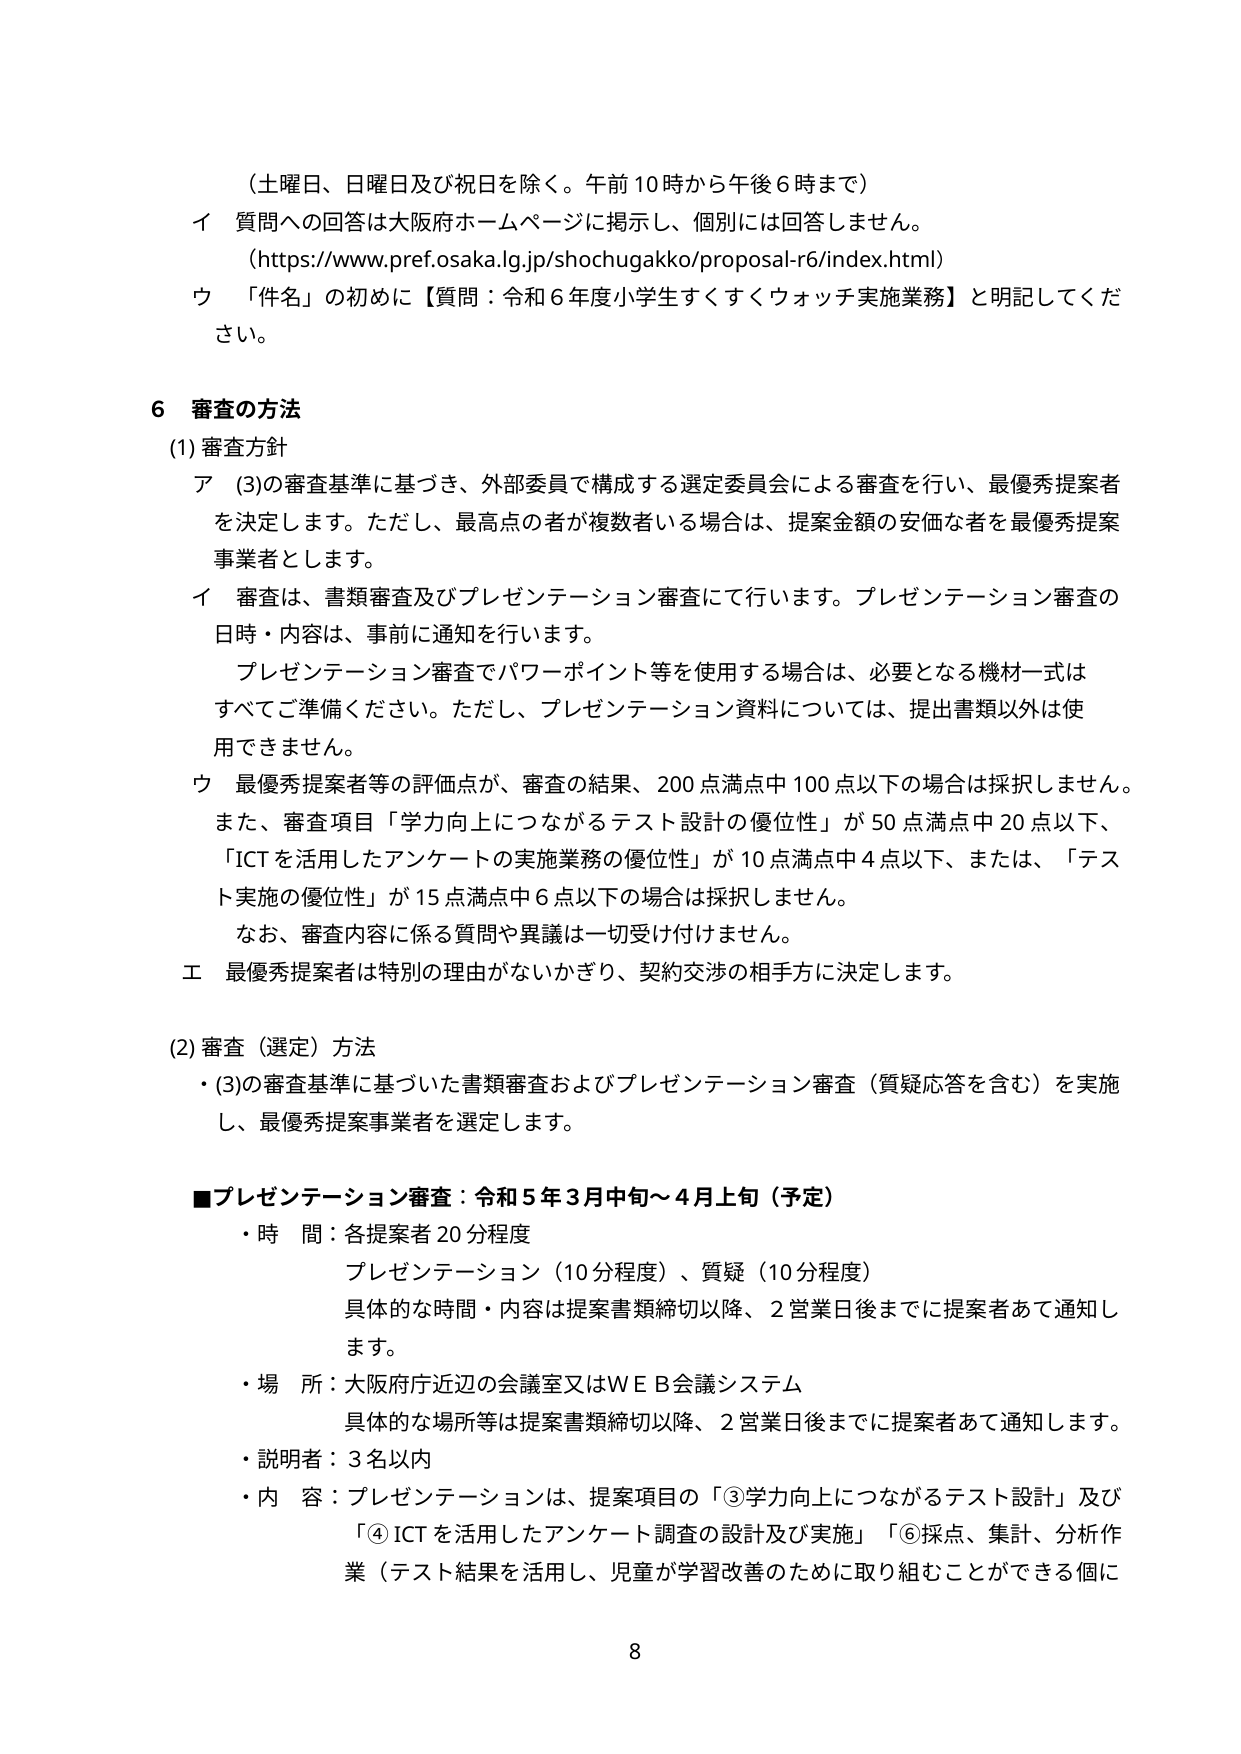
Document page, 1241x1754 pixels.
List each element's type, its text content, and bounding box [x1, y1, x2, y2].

text すべてご準備ください。ただし、プレゼンテーション資料については、提出書類以外は使 [213, 689, 1122, 727]
text （https://www.pref.osaka.lg.jp/shochugakko/proposal-r6/index.html） [148, 239, 1122, 277]
text ・場 所：大阪府庁近辺の会議室又はＷＥＢ会議システム [148, 1364, 1122, 1402]
text 具体的な場所等は提案書類締切以降、２営業日後までに提案者あて通知します。 [344, 1402, 1122, 1439]
text ・(3)の審査基準に基づいた書類審査およびプレゼンテーション審査（質疑応答を含む）を実施し、最優秀提案事業者を選定します。 [194, 1064, 1122, 1139]
text ア (3)の審査基準に基づき、外部委員で構成する選定委員会による審査を行い、最優秀提案者を決定します。ただし、最高点の者が複数者いる場合は、提案金額の安価な者を最優秀提案事業者とします。 [148, 464, 1122, 577]
text ■プレゼンテーション審査：令和５年３月中旬～４月上旬（予定） [148, 1177, 1122, 1214]
text なお、審査内容に係る質問や異議は一切受け付けません。 [213, 914, 1122, 952]
text ウ 「件名」の初めに【質問：令和６年度小学生すくすくウォッチ実施業務】と明記してください。 [191, 277, 1122, 352]
text (1) 審査方針 [169, 427, 1122, 464]
text プレゼンテーション審査でパワーポイント等を使用する場合は、必要となる機材一式は [213, 652, 1122, 689]
text エ 最優秀提案者は特別の理由がないかぎり、契約交渉の相手方に決定します。 [148, 952, 1122, 989]
text 具体的な時間・内容は提案書類締切以降、２営業日後までに提案者あて通知します。 [344, 1289, 1122, 1364]
text プレゼンテーション（10分程度）、質疑（10分程度） [148, 1252, 1122, 1289]
text ６ 審査の方法 [148, 389, 1122, 427]
text ・説明者：３名以内 [148, 1439, 1122, 1477]
text ・時 間：各提案者20分程度 [148, 1214, 1122, 1252]
text (2) 審査（選定）方法 [148, 1027, 1122, 1064]
text イ 審査は、書類審査及びプレゼンテーション審査にて行います。プレゼンテーション審査の日時・内容は、事前に通知を行います。 [191, 577, 1122, 652]
text （土曜日、日曜日及び祝日を除く。午前10時から午後６時まで） [235, 164, 1122, 202]
text ウ 最優秀提案者等の評価点が、審査の結果、200点満点中100点以下の場合は採択しません。また、審査項目「学力向上につながるテスト設計の優位性」が50点満点中20点以下、「ICTを活用したアンケートの実施業務の優位性」が10点満点中４点以下、または、「テスト実施の優位性」が15点満点中６点以下の場合は採択しません。 [191, 764, 1122, 914]
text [235, 1477, 1122, 1589]
text 用できません。 [213, 727, 1122, 764]
text イ 質問への回答は大阪府ホームページに掲示し、個別には回答しません。 [148, 202, 1122, 239]
